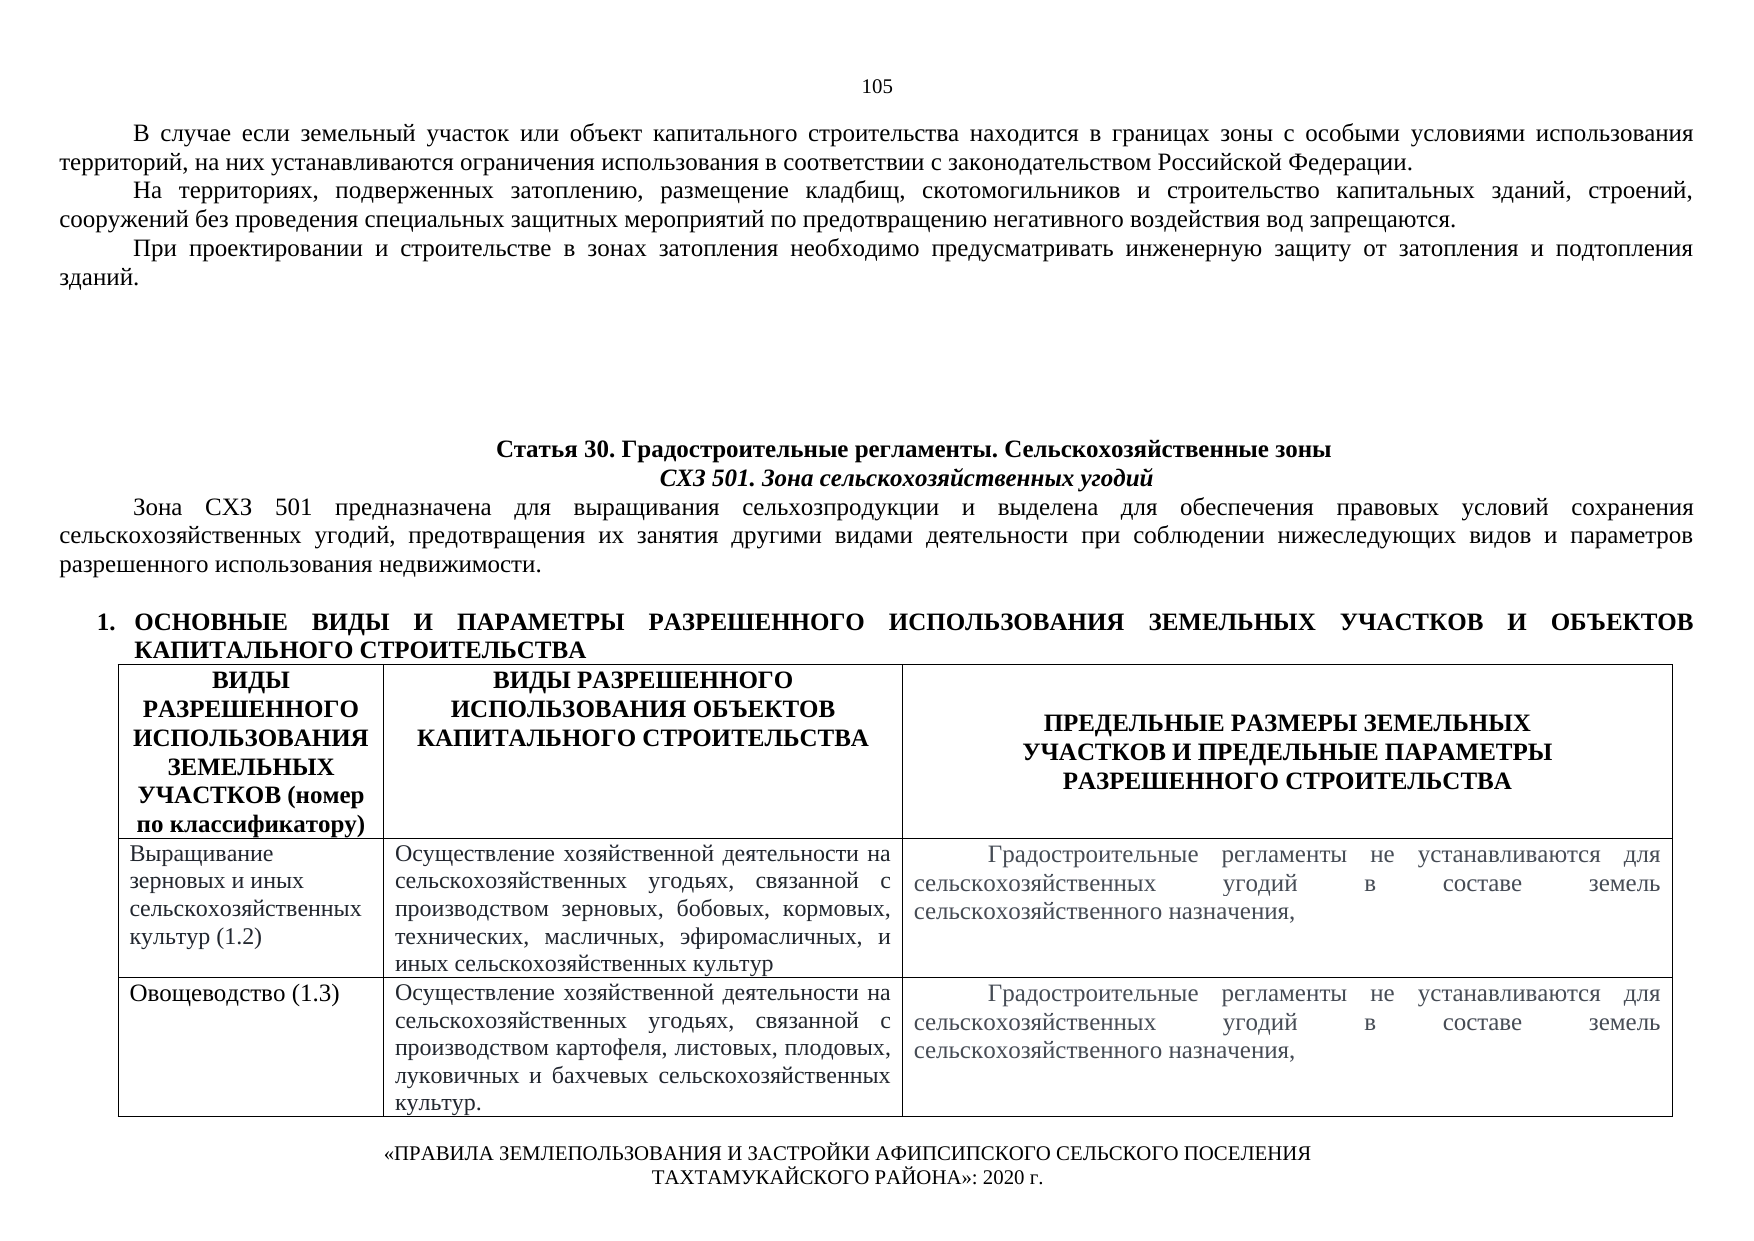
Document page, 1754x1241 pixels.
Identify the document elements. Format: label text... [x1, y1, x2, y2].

table_cell Градостроительные регламенты не устанавливаются для сельскохозяйственных угодий в составе земель сельскохозяйственного назначения, [903, 978, 1672, 1116]
text На территориях, подверженных затоплению, размещение кладбищ, скотомогильников и строительство капитальных зданий, строений, сооружений без проведения специальных защитных мероприятий по предотвращению негативного воздействия вод запрещаются. [59, 176, 1695, 233]
table_cell Осуществление хозяйственной деятельности на сельскохозяйственных угодьях, связанной с производством картофеля, листовых, плодовых, луковичных и бахчевых сельскохозяйственных культур. [384, 978, 902, 1116]
list ОСНОВНЫЕ ВИДЫ И ПАРАМЕТРЫ РАЗРЕШЕННОГО ИСПОЛЬЗОВАНИЯ ЗЕМЕЛЬНЫХ УЧАСТКОВ И ОБЪЕКТОВ КАПИТАЛЬНОГО СТРОИТЕЛЬСТВА [97, 607, 1695, 664]
table_header ПРЕДЕЛЬНЫЕ РАЗМЕРЫ ЗЕМЕЛЬНЫХ УЧАСТКОВ И ПРЕДЕЛЬНЫЕ ПАРАМЕТРЫ РАЗРЕШЕННОГО СТРОИТЕЛЬСТВА [903, 665, 1672, 838]
text При проектировании и строительстве в зонах затопления необходимо предусматривать инженерную защиту от затопления и подтопления зданий. [59, 233, 1695, 291]
table_cell Выращивание зерновых и иных сельскохозяйственных культур (1.2) [119, 839, 383, 977]
table_cell Осуществление хозяйственной деятельности на сельскохозяйственных угодьях, связанной с производством зерновых, бобовых, кормовых, технических, масличных, эфиромасличных, и иных сельскохозяйственных культур [774, 839, 902, 977]
text В случае если земельный участок или объект капитального строительства находится в границах зоны с особыми условиями использования территорий, на них устанавливаются ограничения использования в соответствии с законодательством Российской Федерации. [59, 118, 1695, 176]
table_cell Градостроительные регламенты не устанавливаются для сельскохозяйственных угодий в составе земель сельскохозяйственного назначения, [903, 839, 1672, 977]
table_header ВИДЫ РАЗРЕШЕННОГО ИСПОЛЬЗОВАНИЯ ЗЕМЕЛЬНЫХ УЧАСТКОВ (номер по классификатору) [119, 665, 383, 838]
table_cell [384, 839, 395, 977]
table_header ВИДЫ РАЗРЕШЕННОГО ИСПОЛЬЗОВАНИЯ ОБЪЕКТОВ КАПИТАЛЬНОГО СТРОИТЕЛЬСТВА [384, 665, 902, 838]
table_cell Овощеводство (1.3) [119, 978, 383, 1116]
text Статья 30. Градостроительные регламенты. Сельскохозяйственные зоны [59, 434, 1695, 463]
text Зона СХЗ 501 предназначена для выращивания сельхозпродукции и выделена для обеспечения правовых условий сохранения сельскохозяйственных угодий, предотвращения их занятия другими видами деятельности при соблюдении нижеследующих видов и параметров разрешенного использования недвижимости. [59, 492, 1695, 578]
text СХЗ 501. Зона сельскохозяйственных угодий [59, 463, 1695, 492]
